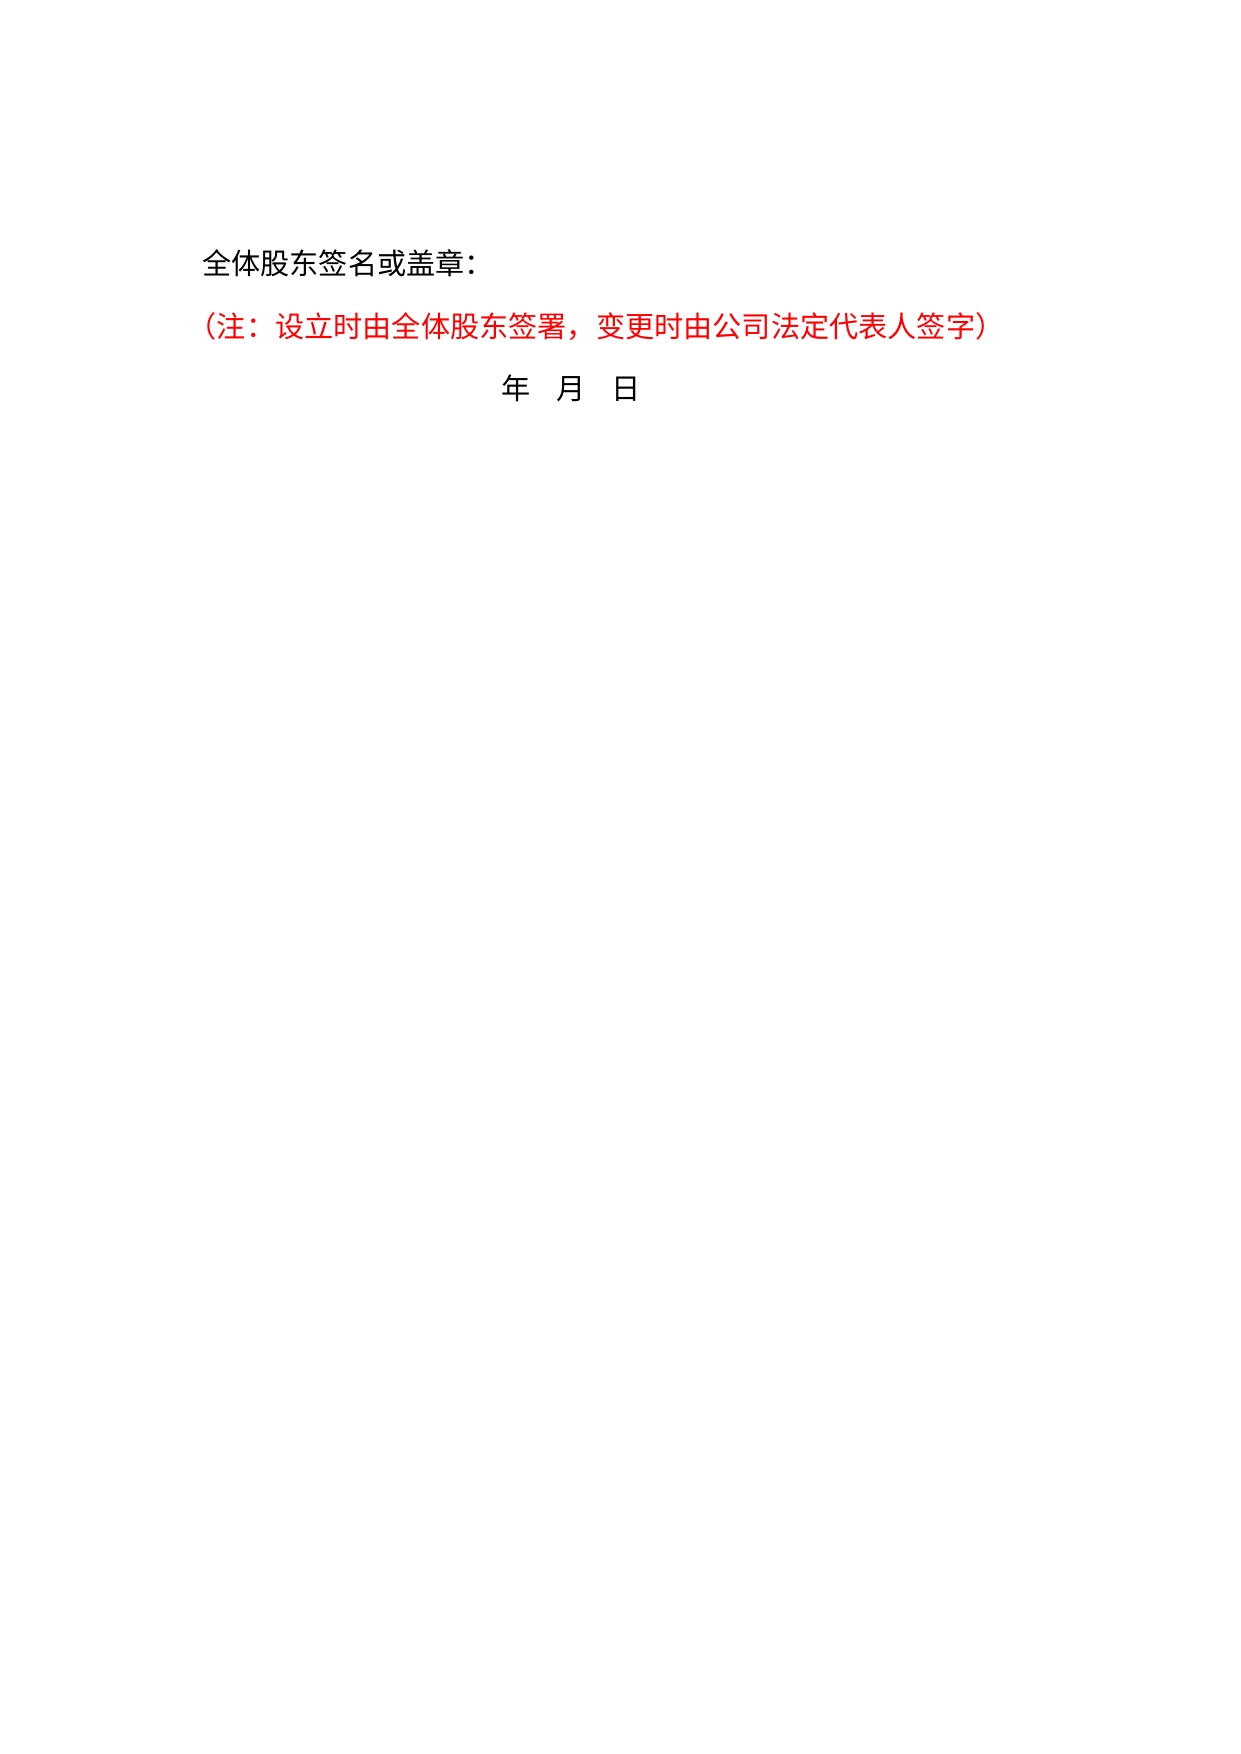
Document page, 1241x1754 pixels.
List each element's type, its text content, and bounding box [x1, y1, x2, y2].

text 全体股东签名或盖章： [187, 224, 1053, 287]
text （注：设立时由全体股东签署，变更时由公司法定代表人签字） [187, 287, 1053, 349]
text 年 月 日 [187, 349, 1053, 412]
